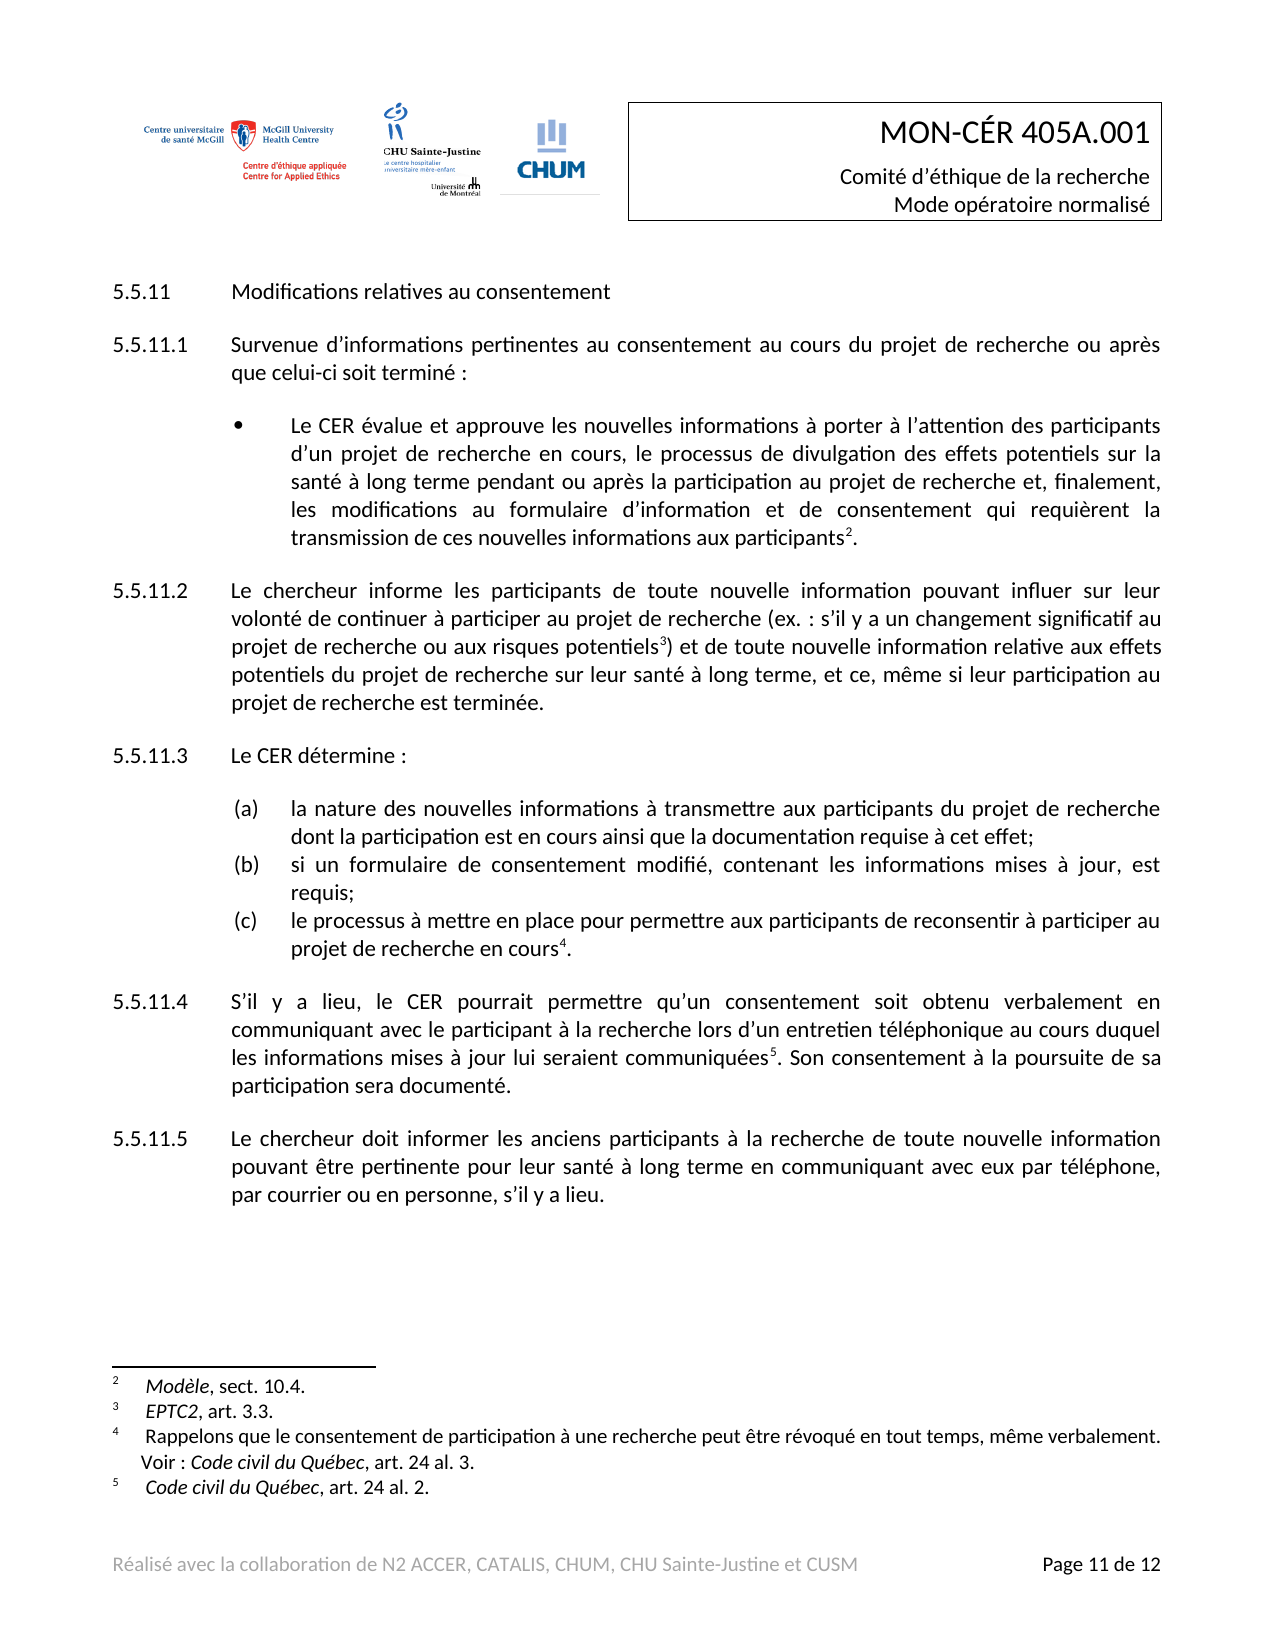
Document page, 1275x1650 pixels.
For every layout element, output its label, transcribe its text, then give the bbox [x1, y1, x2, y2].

list la nature des nouvelles informations à transmettre aux participants du projet de recherche dont la participation est en cours ainsi que la documentation requise à cet effet; [234, 794, 1162, 850]
text Le CER évalue et approuve les nouvelles informations à porter à l’attention des participants d’un projet de recherche en cours, le processus de divulgation des effets potentiels sur la santé à long terme pendant ou après la participation au projet de recherche et, finalement, les modifications au formulaire d’information et de consentement qui requièrent la transmission de ces nouvelles informations aux participants. [234, 411, 1162, 551]
subtitle Survenue d’informations pertinentes au consentement au cours du projet de recherche ou après que celui-ci soit terminé : [112, 330, 1162, 386]
subtitle Le chercheur doit informer les anciens participants à la recherche de toute nouvelle information pouvant être pertinente pour leur santé à long terme en communiquant avec eux par téléphone, par courrier ou en personne, s’il y a lieu. [112, 1124, 1162, 1208]
subtitle S’il y a lieu, le CER pourrait permettre qu’un consentement soit obtenu verbalement en communiquant avec le participant à la recherche lors d’un entretien téléphonique au cours duquel les informations mises à jour lui seraient communiquées. Son consentement à la poursuite de sa participation sera documenté. [112, 987, 1162, 1099]
subtitle Modifications relatives au consentement [112, 277, 1162, 305]
list si un formulaire de consentement modifié, contenant les informations mises à jour, est requis; [234, 850, 1162, 906]
picture [138, 113, 352, 188]
subtitle Le chercheur informe les participants de toute nouvelle information pouvant influer sur leur volonté de continuer à participer au projet de recherche (ex. : s’il y a un changement significatif au projet de recherche ou aux risques potentiels) et de toute nouvelle information relative aux effets potentiels du projet de recherche sur leur santé à long terme, et ce, même si leur participation au projet de recherche est terminée. [112, 576, 1162, 716]
list le processus à mettre en place pour permettre aux participants de reconsentir à participer au projet de recherche en cours. [234, 906, 1162, 962]
picture [499, 103, 600, 195]
subtitle Le CER détermine : [112, 741, 1162, 769]
